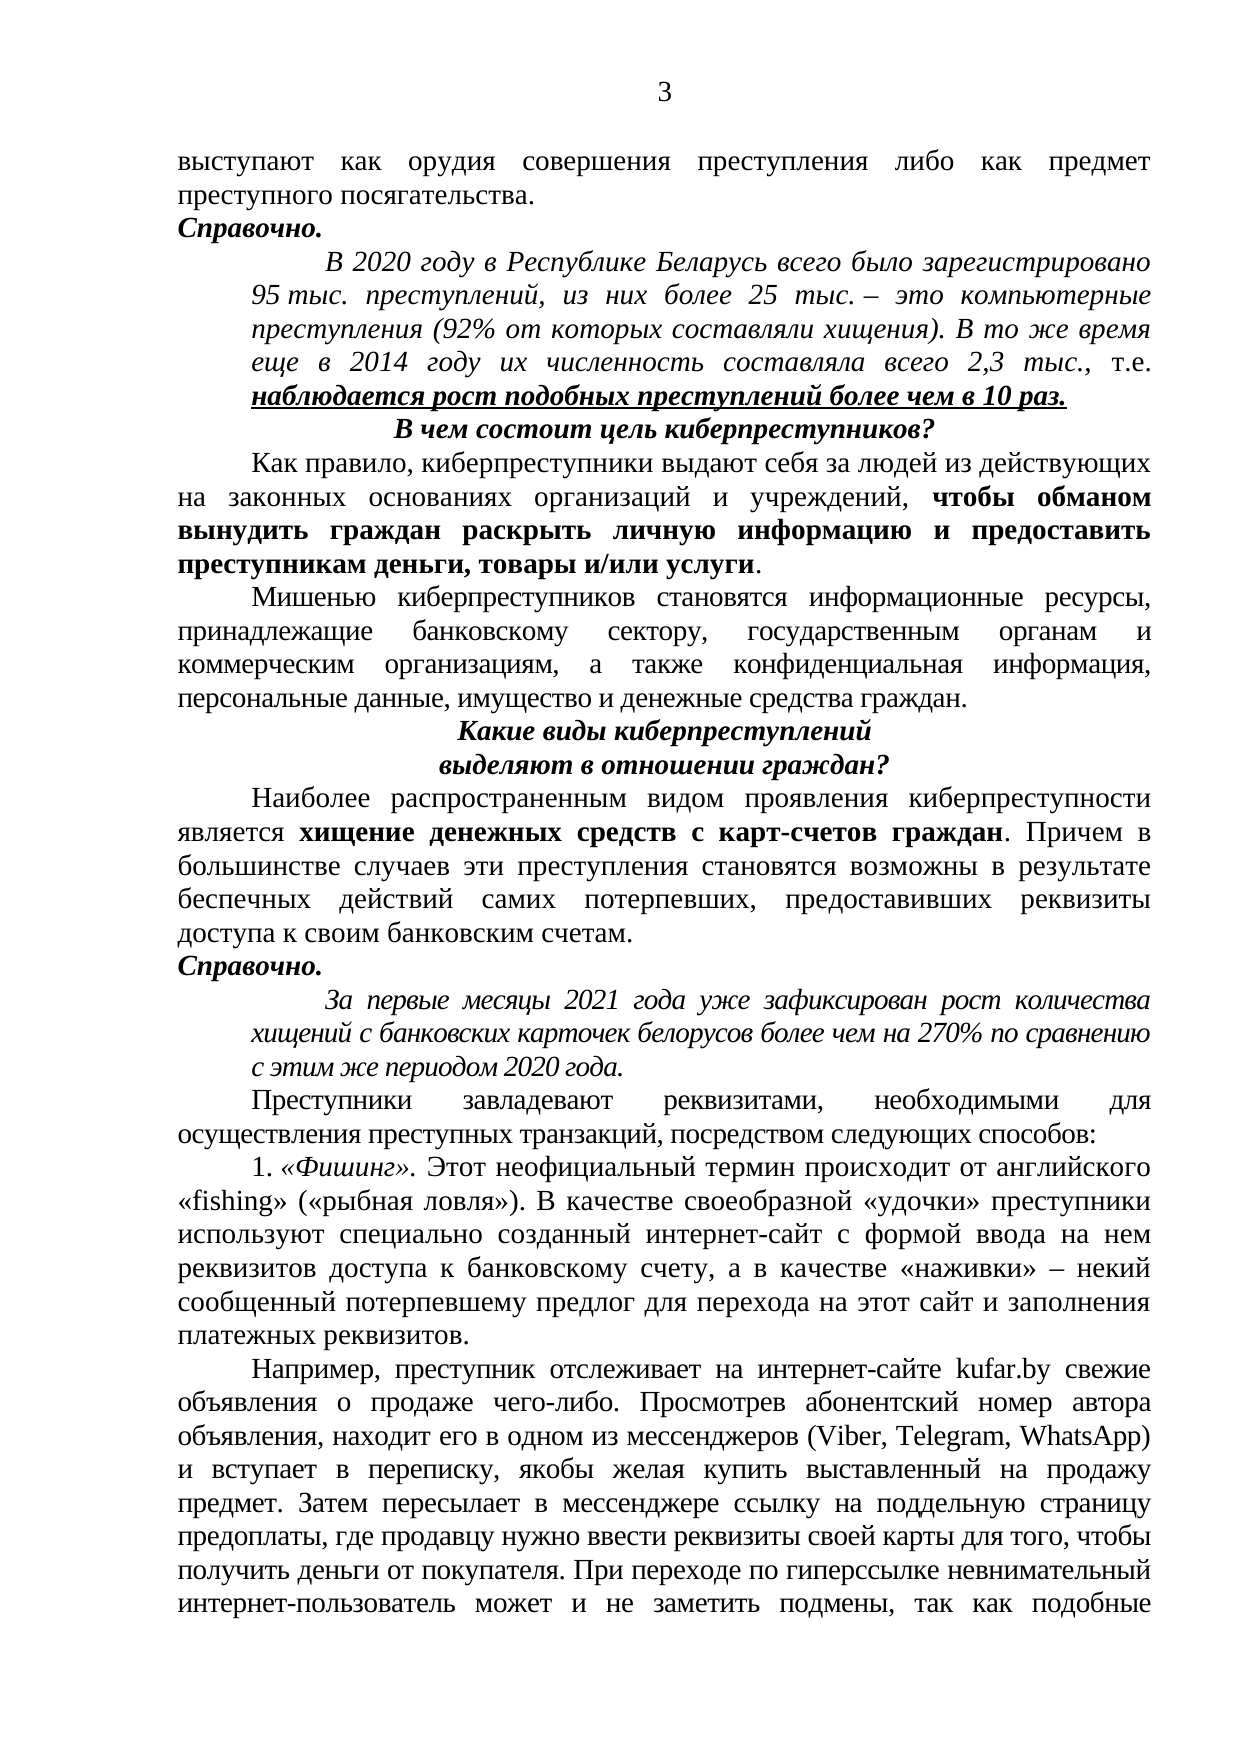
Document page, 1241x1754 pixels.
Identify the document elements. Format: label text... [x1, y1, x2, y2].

text Справочно. [177, 210, 1152, 244]
text В чем состоит цель киберпреступников? [177, 412, 1152, 445]
text Мишенью киберпреступников становятся информационные ресурсы, принадлежащие банковскому сектору, государственным органам и коммерческим организациям, а также конфиденциальная информация, персональные данные, имущество и денежные средства граждан. [177, 579, 1152, 713]
text Наиболее распространенным видом проявления киберпреступности является хищение денежных средств с карт-счетов граждан. Причем в большинстве случаев эти преступления становятся возможны в результате беспечных действий самих потерпевших, предоставивших реквизиты доступа к своим банковским счетам. [177, 781, 1152, 948]
text В 2020 году в Республике Беларусь всего было зарегистрировано 95 тыс. преступлений, из них более 25 тыс. – это компьютерные преступления (92% от которых составляли хищения). В то же время еще в 2014 году их численность составляла всего 2,3 тыс., т.е. наблюдается рост подобных преступлений более чем в 10 раз. [251, 244, 1152, 412]
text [177, 1351, 1152, 1619]
text выделяют в отношении граждан? [177, 747, 1152, 781]
text Какие виды киберпреступлений [177, 713, 1152, 747]
text Как правило, киберпреступники выдают себя за людей из действующих на законных основаниях организаций и учреждений, чтобы обманом вынудить граждан раскрыть личную информацию и предоставить преступникам деньги, товары и/или услуги. [177, 445, 1152, 579]
text За первые месяцы 2021 года уже зафиксирован рост количества хищений с банковских карточек белорусов более чем на 270% по сравнению с этим же периодом 2020 года. [251, 982, 1152, 1082]
text Преступники завладевают реквизитами, необходимыми для осуществления преступных транзакций, посредством следующих способов: [177, 1082, 1152, 1149]
list «Фишинг». Этот неофициальный термин происходит от английского «fishing» («рыбная ловля»). В качестве своеобразной «удочки» преступники используют специально созданный интернет-сайт с формой ввода на нем реквизитов доступа к банковскому счету, а в качестве «наживки» – некий сообщенный потерпевшему предлог для перехода на этот сайт и заполнения платежных реквизитов. [177, 1149, 1152, 1351]
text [177, 143, 1152, 210]
text Справочно. [177, 948, 1152, 982]
